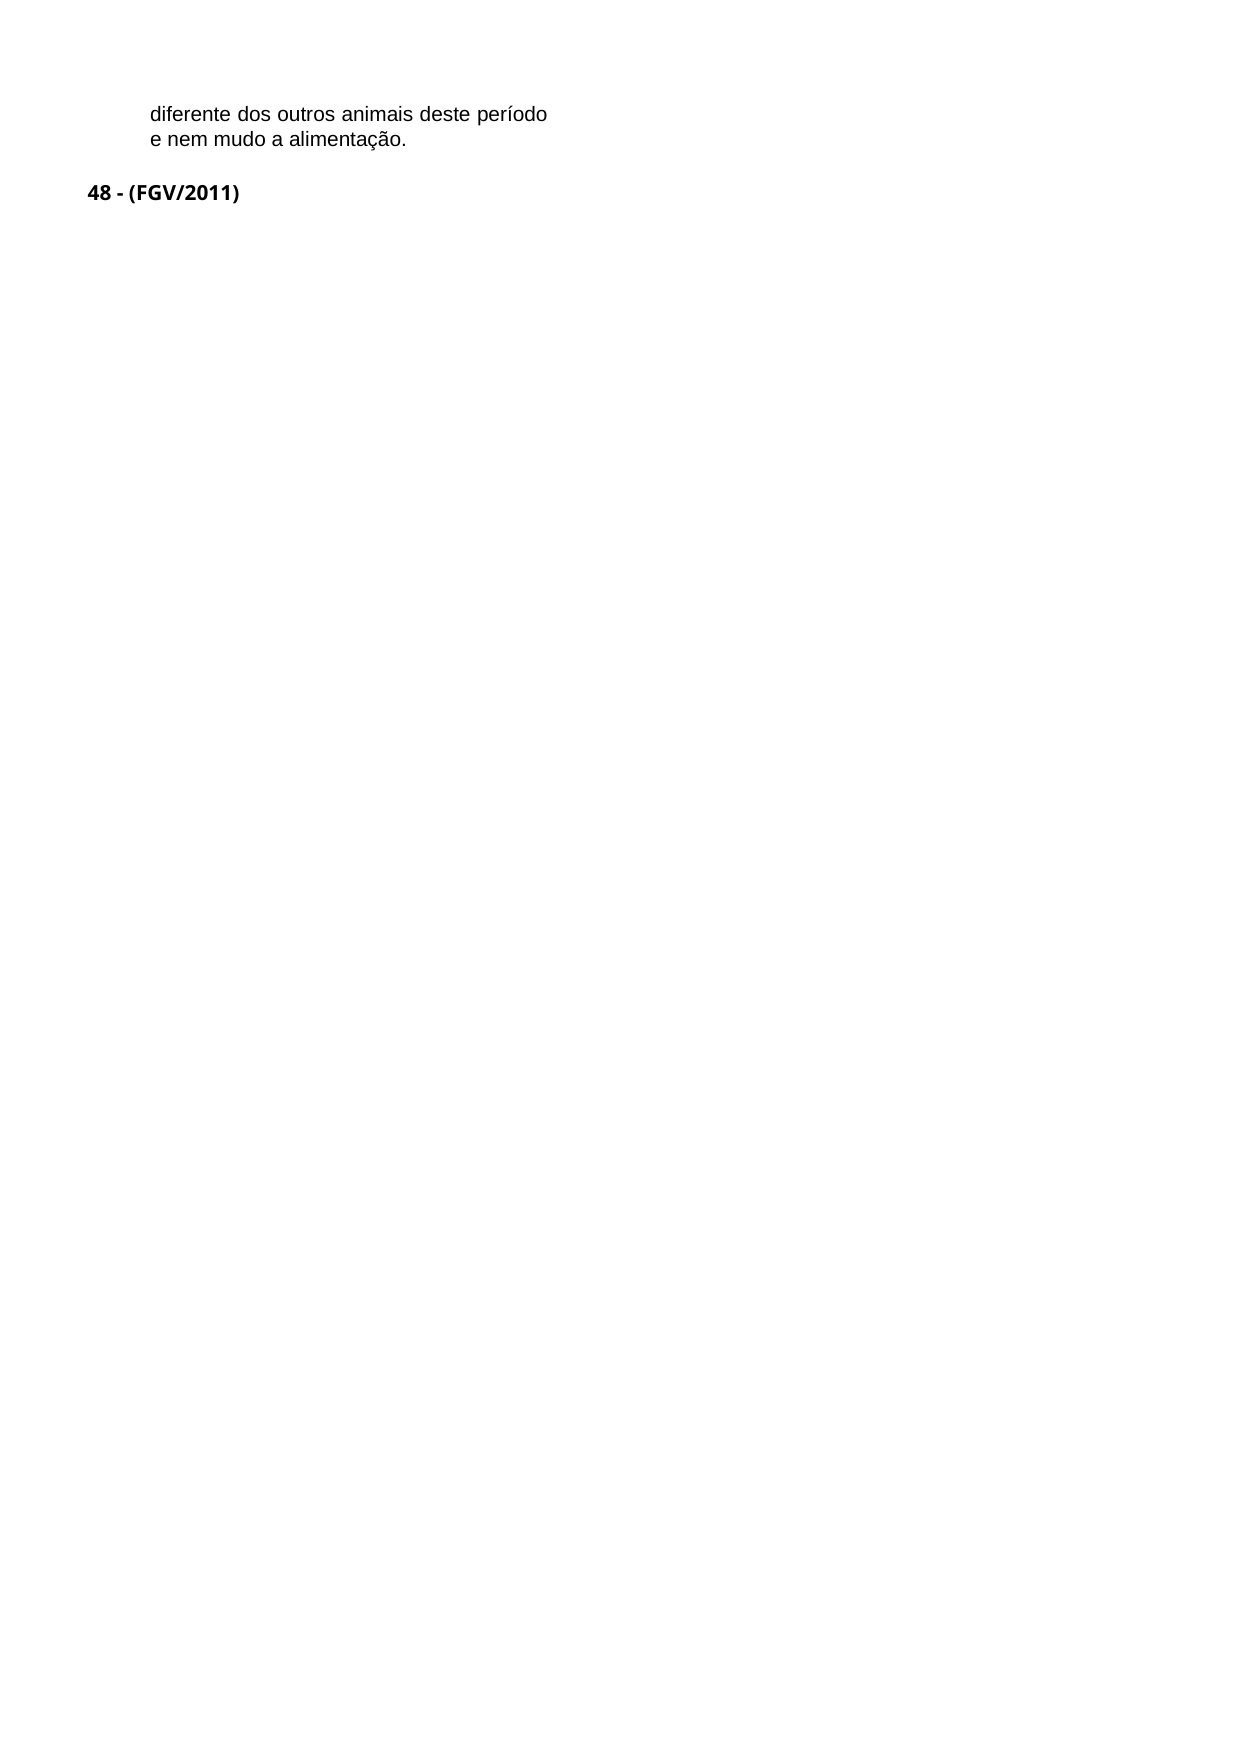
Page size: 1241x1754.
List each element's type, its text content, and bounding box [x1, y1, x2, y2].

subtitle 48 - (FGV/2011) [75, 178, 623, 206]
list O fogo foi a grande descoberta do homem do paleolítico, mas isto não o tornou diferente dos outros animais deste período e nem mudo a alimentação. [112, 102, 548, 151]
